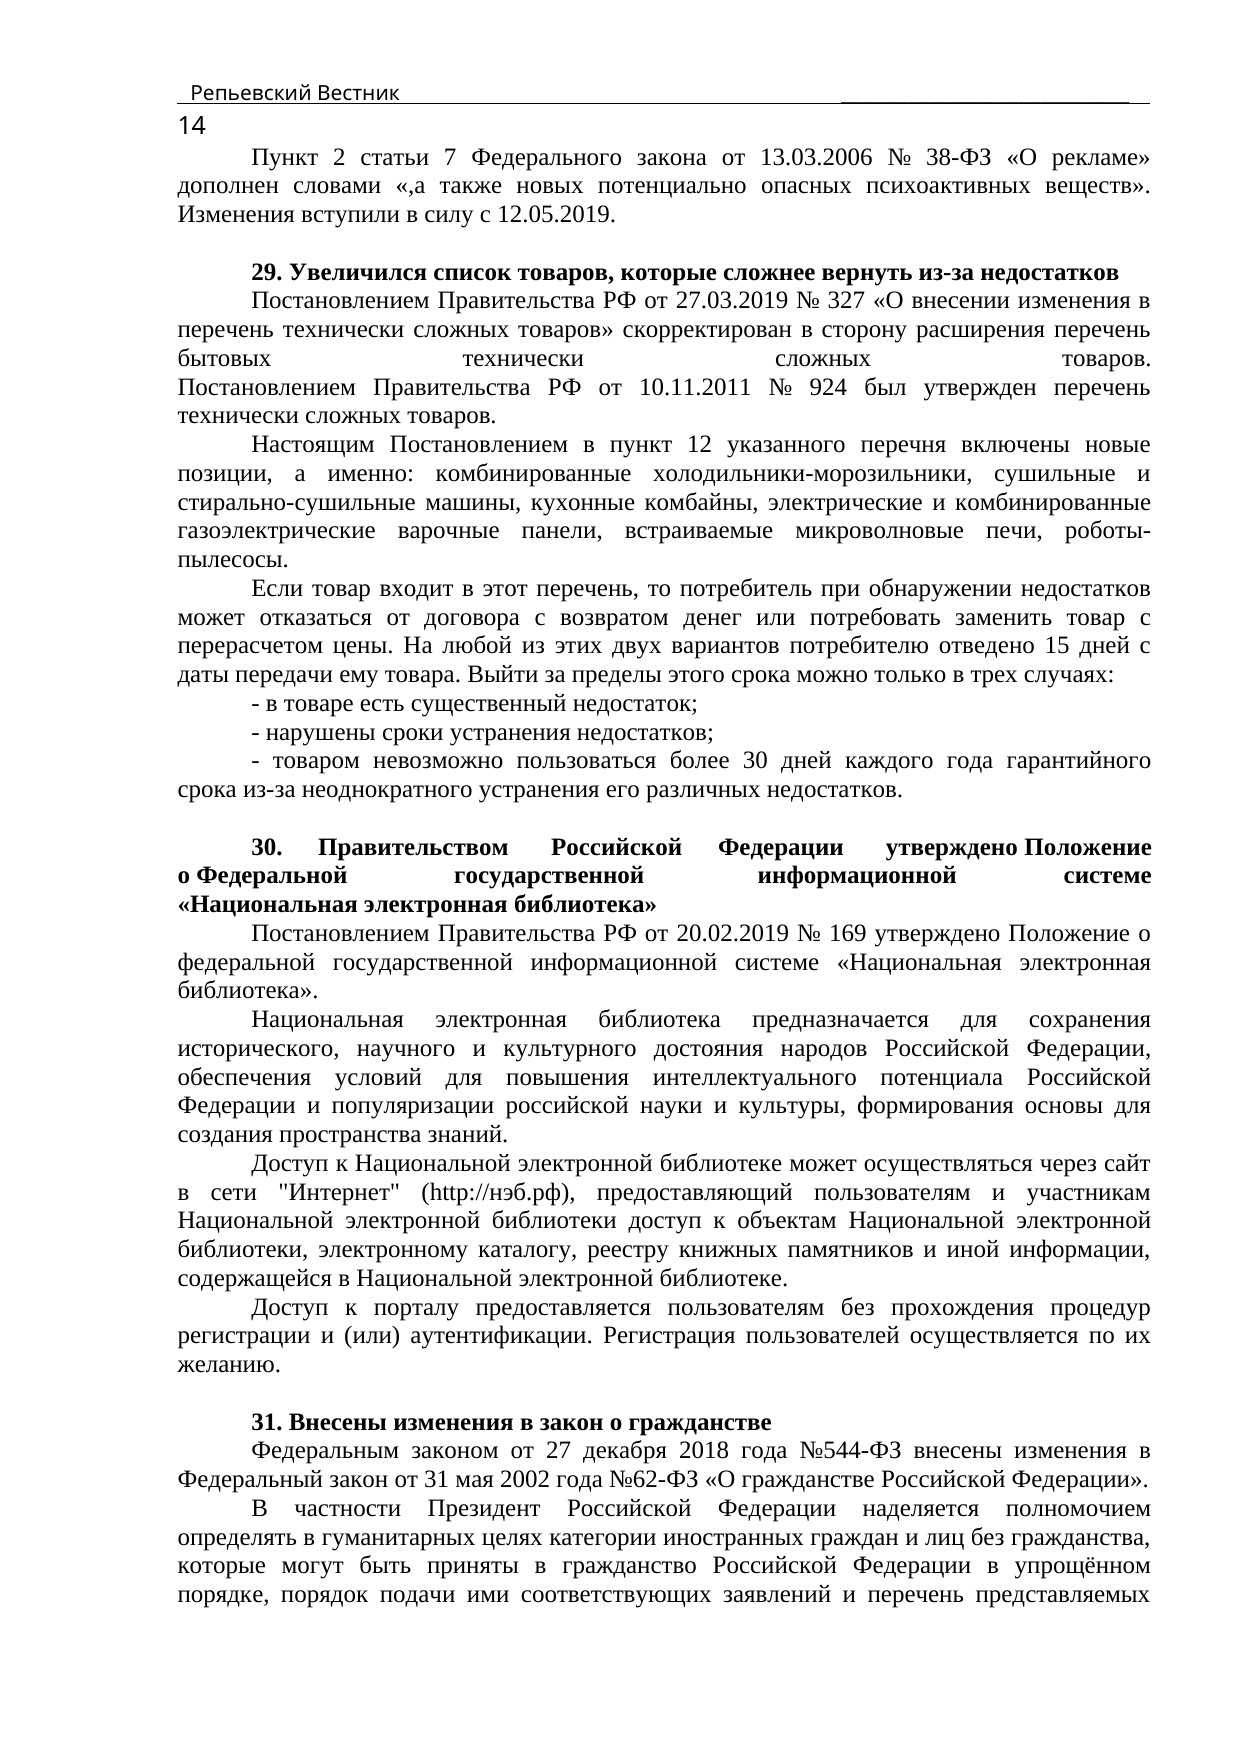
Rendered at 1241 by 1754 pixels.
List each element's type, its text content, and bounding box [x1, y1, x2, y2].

text Постановлением Правительства РФ от 27.03.2019 № 327 «О внесении изменения в перечень технически сложных товаров» скорректирован в сторону расширения перечень бытовых технически сложных товаров. Постановлением Правительства РФ от 10.11.2011 № 924 был утвержден перечень технически сложных товаров. [177, 286, 1152, 429]
text 29. Увеличился список товаров, которые сложнее вернуть из-за недостатков [177, 257, 1152, 286]
text - нарушены сроки устранения недостатков; [177, 717, 1152, 746]
text Национальная электронная библиотека предназначается для сохранения исторического, научного и культурного достояния народов Российской Федерации, обеспечения условий для повышения интеллектуального потенциала Российской Федерации и популяризации российской науки и культуры, формирования основы для создания пространства знаний. [177, 1004, 1152, 1148]
text Настоящим Постановлением в пункт 12 указанного перечня включены новые позиции, а именно: комбинированные холодильники-морозильники, сушильные и стирально-сушильные машины, кухонные комбайны, электрические и комбинированные газоэлектрические варочные панели, встраиваемые микроволновые печи, роботы-пылесосы. [177, 429, 1152, 573]
text Если товар входит в этот перечень, то потребитель при обнаружении недостатков может отказаться от договора с возвратом денег или потребовать заменить товар с перерасчетом цены. На любой из этих двух вариантов потребителю отведено 15 дней с даты передачи ему товара. Выйти за пределы этого срока можно только в трех случаях: [177, 573, 1152, 688]
text 31. Внесены изменения в закон о гражданстве [177, 1407, 1152, 1436]
text Федеральным законом от 27 декабря 2018 года №544-ФЗ внесены изменения в Федеральный закон от 31 мая 2002 года №62-ФЗ «О гражданстве Российской Федерации». [177, 1436, 1152, 1493]
text Доступ к порталу предоставляется пользователям без прохождения процедур регистрации и (или) аутентификации. Регистрация пользователей осуществляется по их желанию. [177, 1292, 1152, 1378]
text Доступ к Национальной электронной библиотеке может осуществляться через сайт в сети "Интернет" (http://нэб.рф), предоставляющий пользователям и участникам Национальной электронной библиотеки доступ к объектам Национальной электронной библиотеки, электронному каталогу, реестру книжных памятников и иной информации, содержащейся в Национальной электронной библиотеке. [177, 1148, 1152, 1292]
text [177, 1493, 1152, 1608]
text Пункт 2 статьи 7 Федерального закона от 13.03.2006 № 38-ФЗ «О рекламе» дополнен словами «,а также новых потенциально опасных психоактивных веществ». Изменения вступили в силу с 12.05.2019. [177, 142, 1152, 228]
text Постановлением Правительства РФ от 20.02.2019 № 169 утверждено Положение о федеральной государственной информационной системе «Национальная электронная библиотека». [177, 918, 1152, 1004]
text - товаром невозможно пользоваться более 30 дней каждого года гарантийного срока из-за неоднократного устранения его различных недостатков. [177, 746, 1152, 803]
text 30. Правительством Российской Федерации утверждено Положение о Федеральной государственной информационной системе «Национальная электронная библиотека» [177, 832, 1152, 918]
text - в товаре есть существенный недостаток; [177, 688, 1152, 717]
